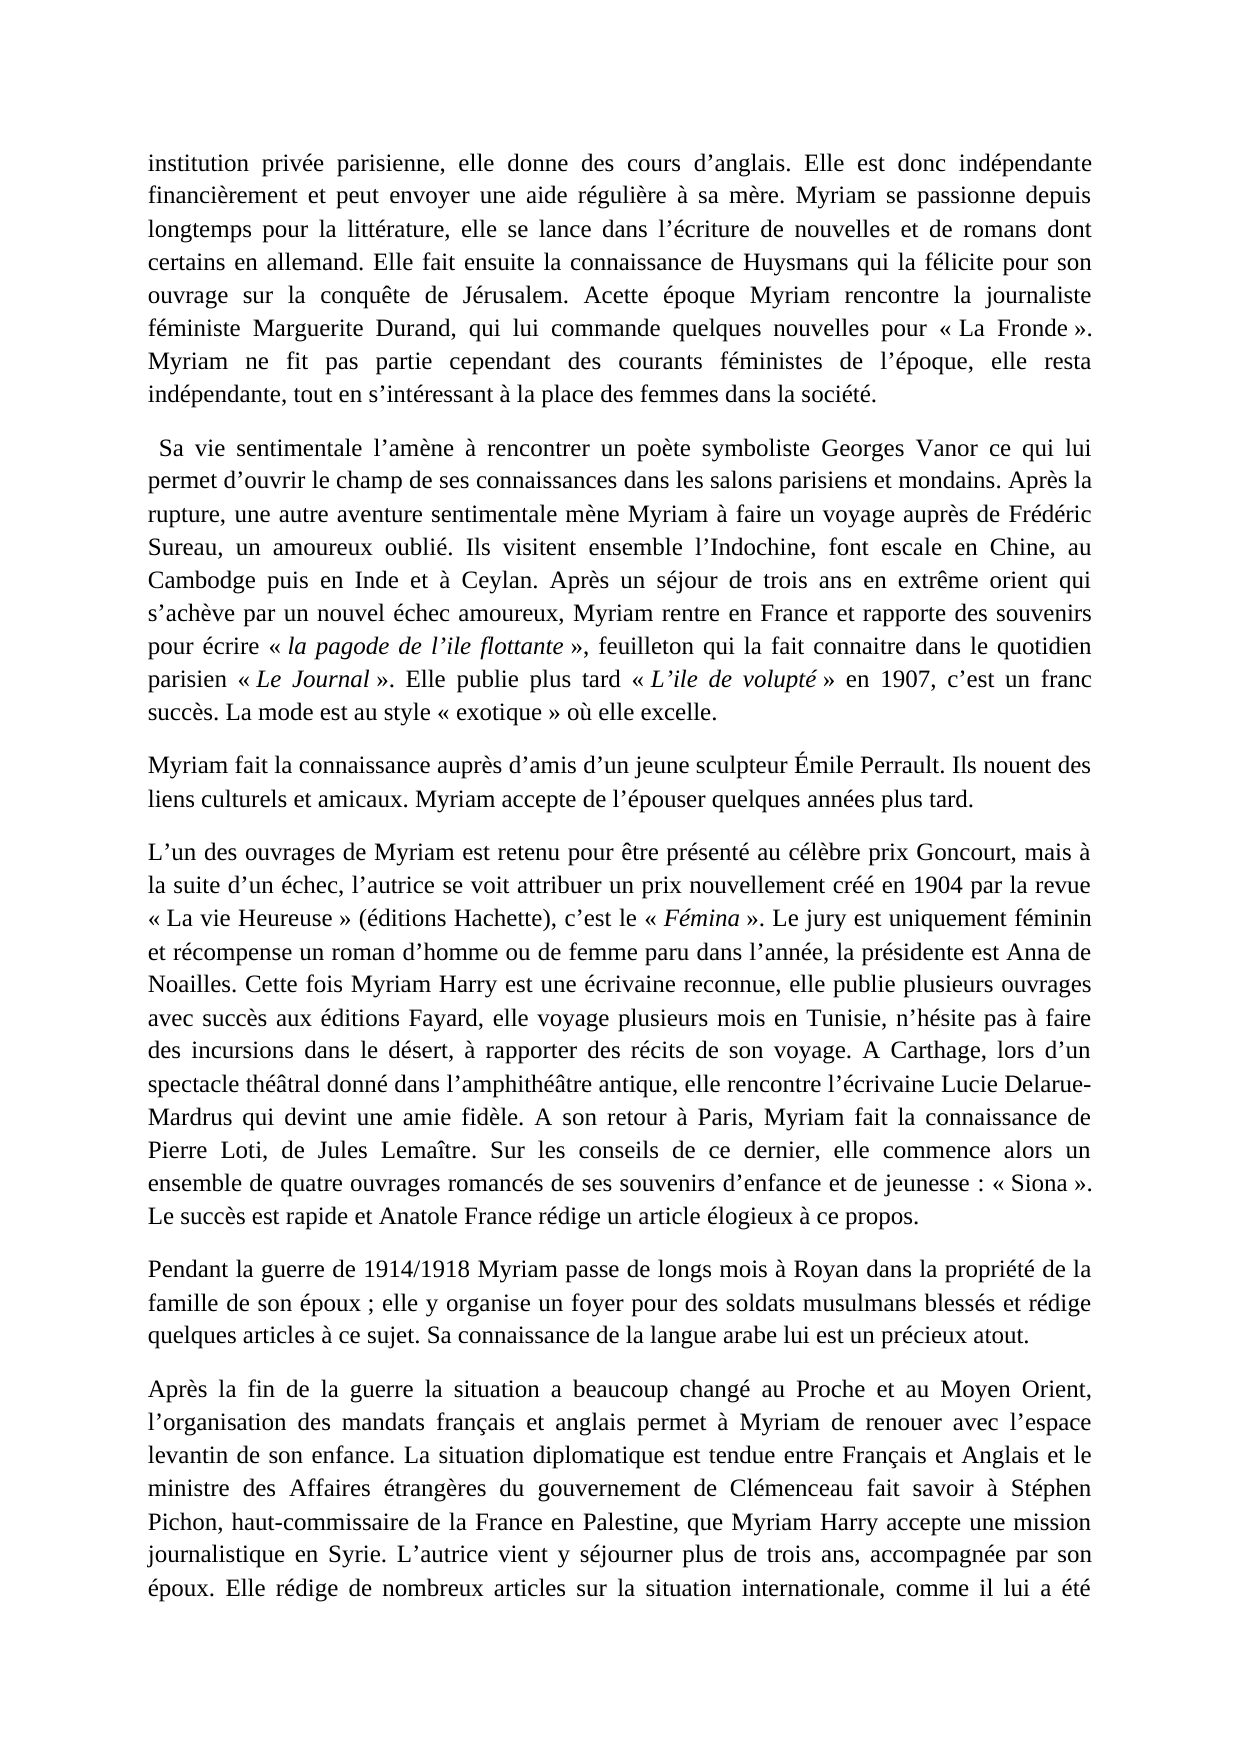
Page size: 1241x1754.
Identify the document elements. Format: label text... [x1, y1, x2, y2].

text Pendant la guerre de 1914/1918 Myriam passe de longs mois à Royan dans la propriété de la famille de son époux ; elle y organise un foyer pour des soldats musulmans blessés et rédige quelques articles à ce sujet. Sa connaissance de la langue arabe lui est un précieux atout. [148, 1254, 1093, 1349]
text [148, 148, 1093, 407]
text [148, 1374, 1093, 1601]
text Sa vie sentimentale l’amène à rencontrer un poète symboliste Georges Vanor ce qui lui permet d’ouvrir le champ de ses connaissances dans les salons parisiens et mondains. Après la rupture, une autre aventure sentimentale mène Myriam à faire un voyage auprès de Frédéric Sureau, un amoureux oublié. Ils visitent ensemble l’Indochine, font escale en Chine, au Cambodge puis en Inde et à Ceylan. Après un séjour de trois ans en extrême orient qui s’achève par un nouvel échec amoureux, Myriam rentre en France et rapporte des souvenirs pour écrire « la pagode de l’ile flottante », feuilleton qui la fait connaitre dans le quotidien parisien « Le Journal ». Elle publie plus tard « L’ile de volupté » en 1907, c’est un franc succès. La mode est au style « exotique » où elle excelle. [148, 433, 1093, 726]
text L’un des ouvrages de Myriam est retenu pour être présenté au célèbre prix Goncourt, mais à la suite d’un échec, l’autrice se voit attribuer un prix nouvellement créé en 1904 par la revue « La vie Heureuse » (éditions Hachette), c’est le « Fémina ». Le jury est uniquement féminin et récompense un roman d’homme ou de femme paru dans l’année, la présidente est Anna de Noailles. Cette fois Myriam Harry est une écrivaine reconnue, elle publie plusieurs ouvrages avec succès aux éditions Fayard, elle voyage plusieurs mois en Tunisie, n’hésite pas à faire des incursions dans le désert, à rapporter des récits de son voyage. A Carthage, lors d’un spectacle théâtral donné dans l’amphithéâtre antique, elle rencontre l’écrivaine Lucie Delarue-Mardrus qui devint une amie fidèle. A son retour à Paris, Myriam fait la connaissance de Pierre Loti, de Jules Lemaître. Sur les conseils de ce dernier, elle commence alors un ensemble de quatre ouvrages romancés de ses souvenirs d’enfance et de jeunesse : « Siona ». Le succès est rapide et Anatole France rédige un article élogieux à ce propos. [148, 837, 1093, 1229]
text Myriam fait la connaissance auprès d’amis d’un jeune sculpteur Émile Perrault. Ils nouent des liens culturels et amicaux. Myriam accepte de l’épouser quelques années plus tard. [148, 751, 1093, 812]
